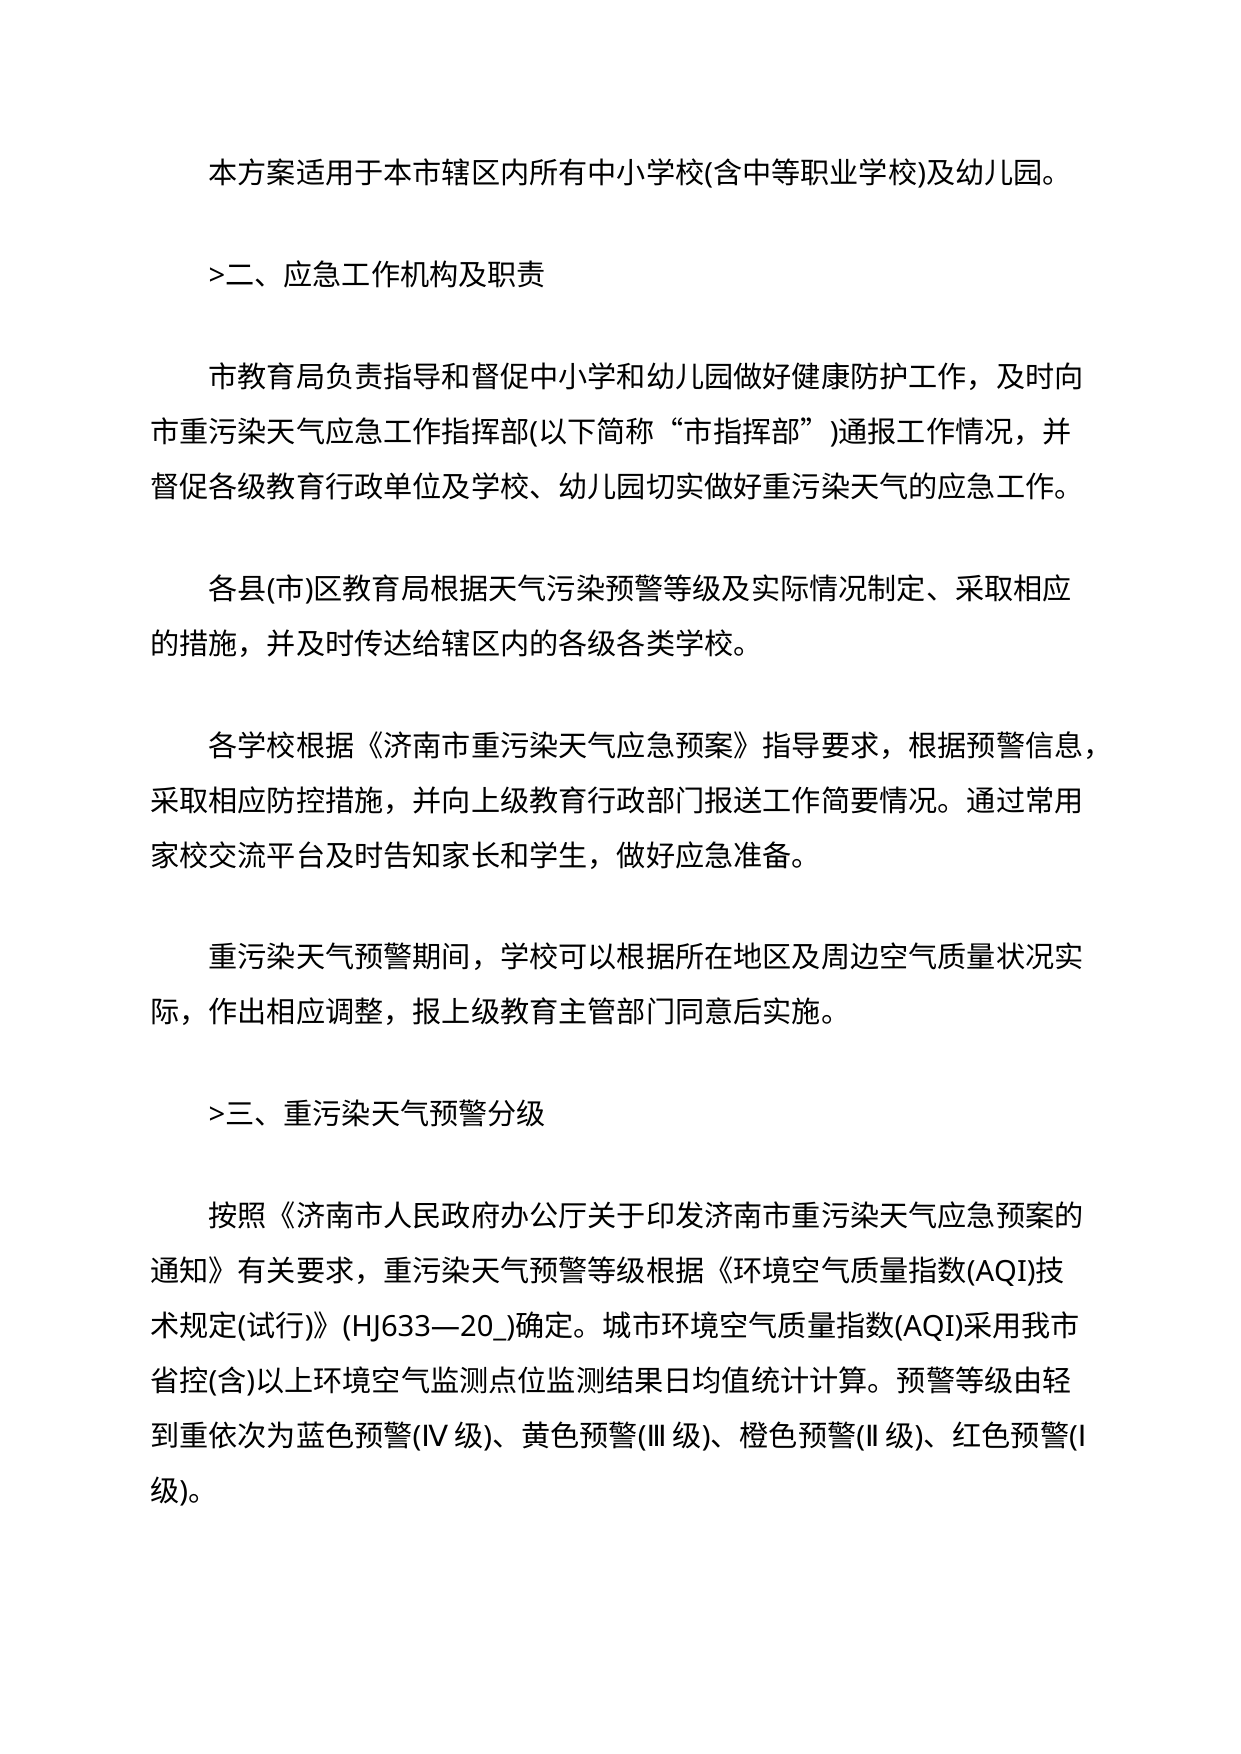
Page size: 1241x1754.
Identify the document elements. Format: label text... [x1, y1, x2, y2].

text 各学校根据《济南市重污染天气应急预案》指导要求，根据预警信息，采取相应防控措施，并向上级教育行政部门报送工作简要情况。通过常用家校交流平台及时告知家长和学生，做好应急准备。 [150, 722, 1090, 874]
text >三、重污染天气预警分级 [150, 1091, 1090, 1133]
text >二、应急工作机构及职责 [150, 252, 1090, 294]
text 各县(市)区教育局根据天气污染预警等级及实际情况制定、采取相应的措施，并及时传达给辖区内的各级各类学校。 [150, 566, 1090, 663]
text 本方案适用于本市辖区内所有中小学校(含中等职业学校)及幼儿园。 [150, 150, 1090, 192]
text 按照《济南市人民政府办公厅关于印发济南市重污染天气应急预案的通知》有关要求，重污染天气预警等级根据《环境空气质量指数(AQI)技术规定(试行)》(HJ633—20_)确定。城市环境空气质量指数(AQI)采用我市省控(含)以上环境空气监测点位监测结果日均值统计计算。预警等级由轻到重依次为蓝色预警(Ⅳ级)、黄色预警(Ⅲ级)、橙色预警(Ⅱ级)、红色预警(Ⅰ级)。 [150, 1193, 1090, 1510]
text 市教育局负责指导和督促中小学和幼儿园做好健康防护工作，及时向市重污染天气应急工作指挥部(以下简称“市指挥部”)通报工作情况，并督促各级教育行政单位及学校、幼儿园切实做好重污染天气的应急工作。 [150, 354, 1090, 506]
text 重污染天气预警期间，学校可以根据所在地区及周边空气质量状况实际，作出相应调整，报上级教育主管部门同意后实施。 [150, 934, 1090, 1031]
